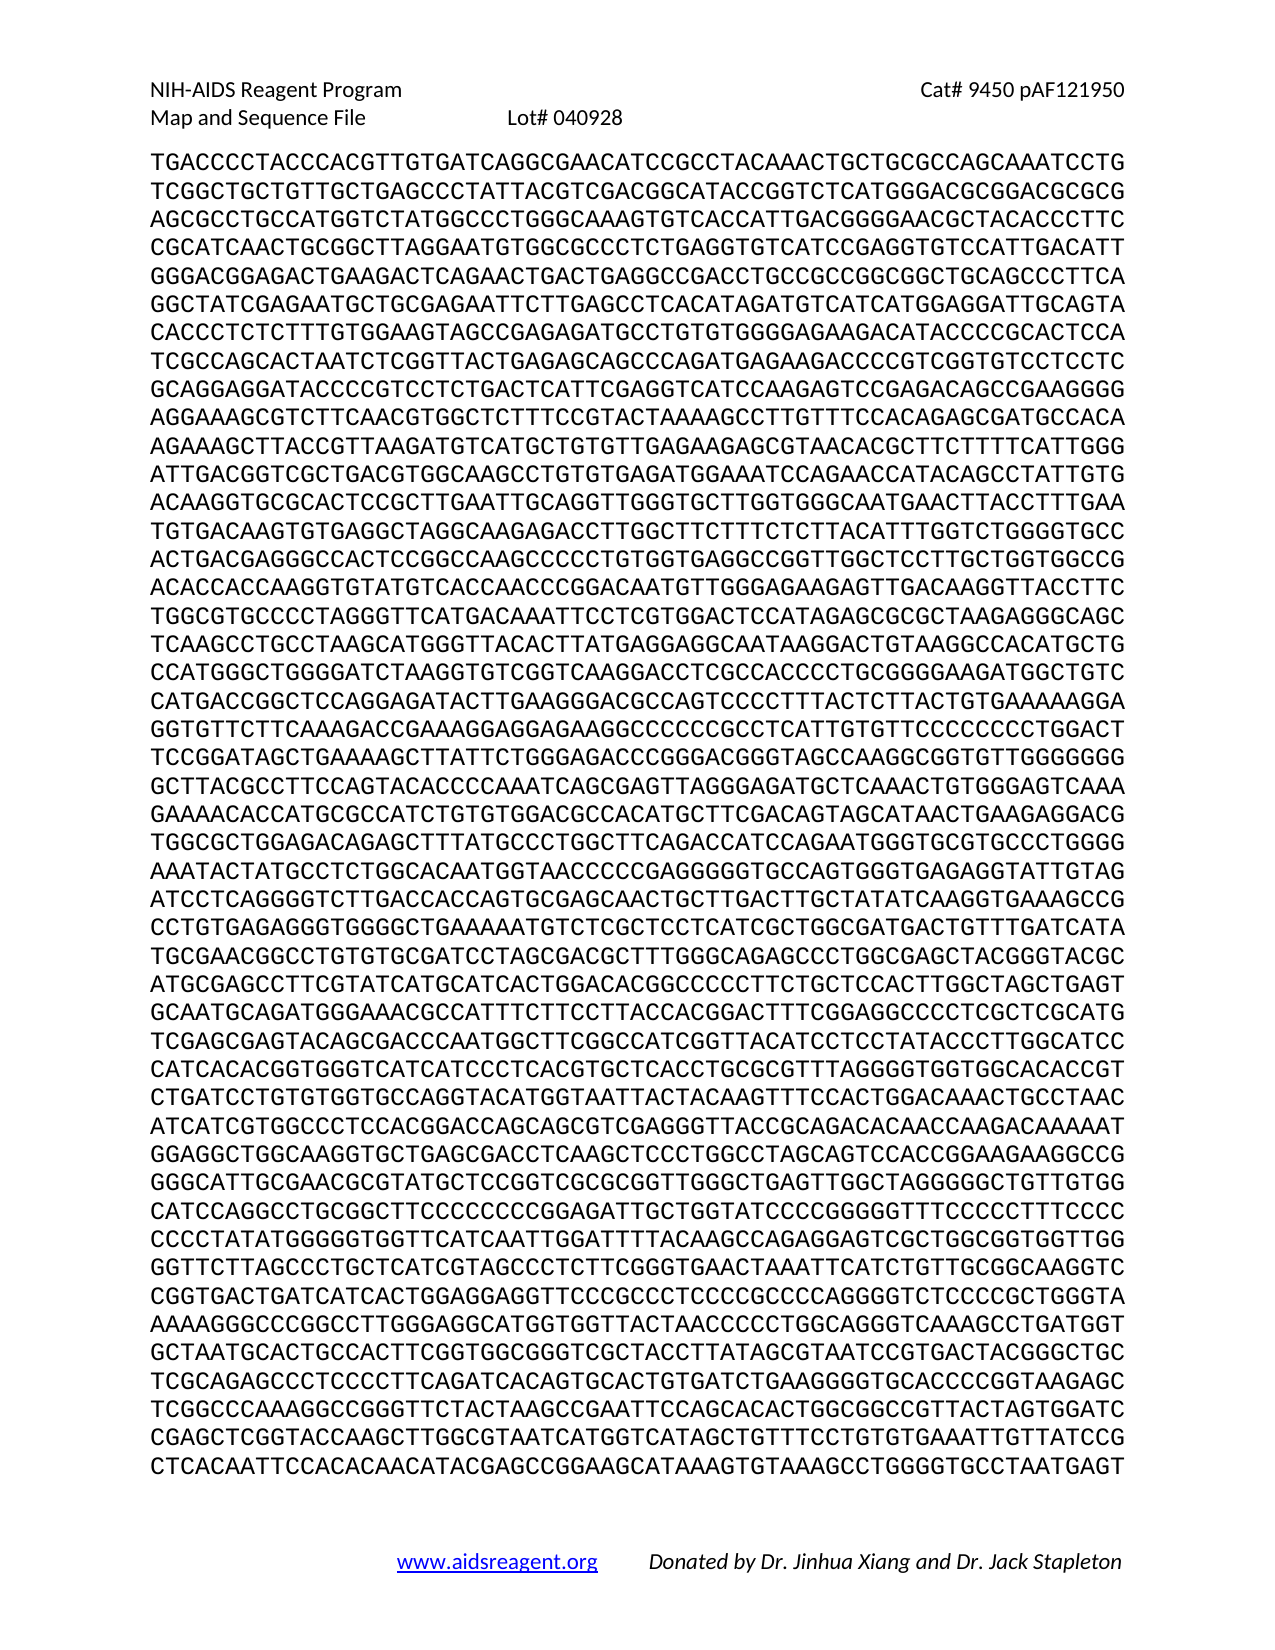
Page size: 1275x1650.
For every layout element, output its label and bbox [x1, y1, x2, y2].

text [150, 150, 1125, 1482]
